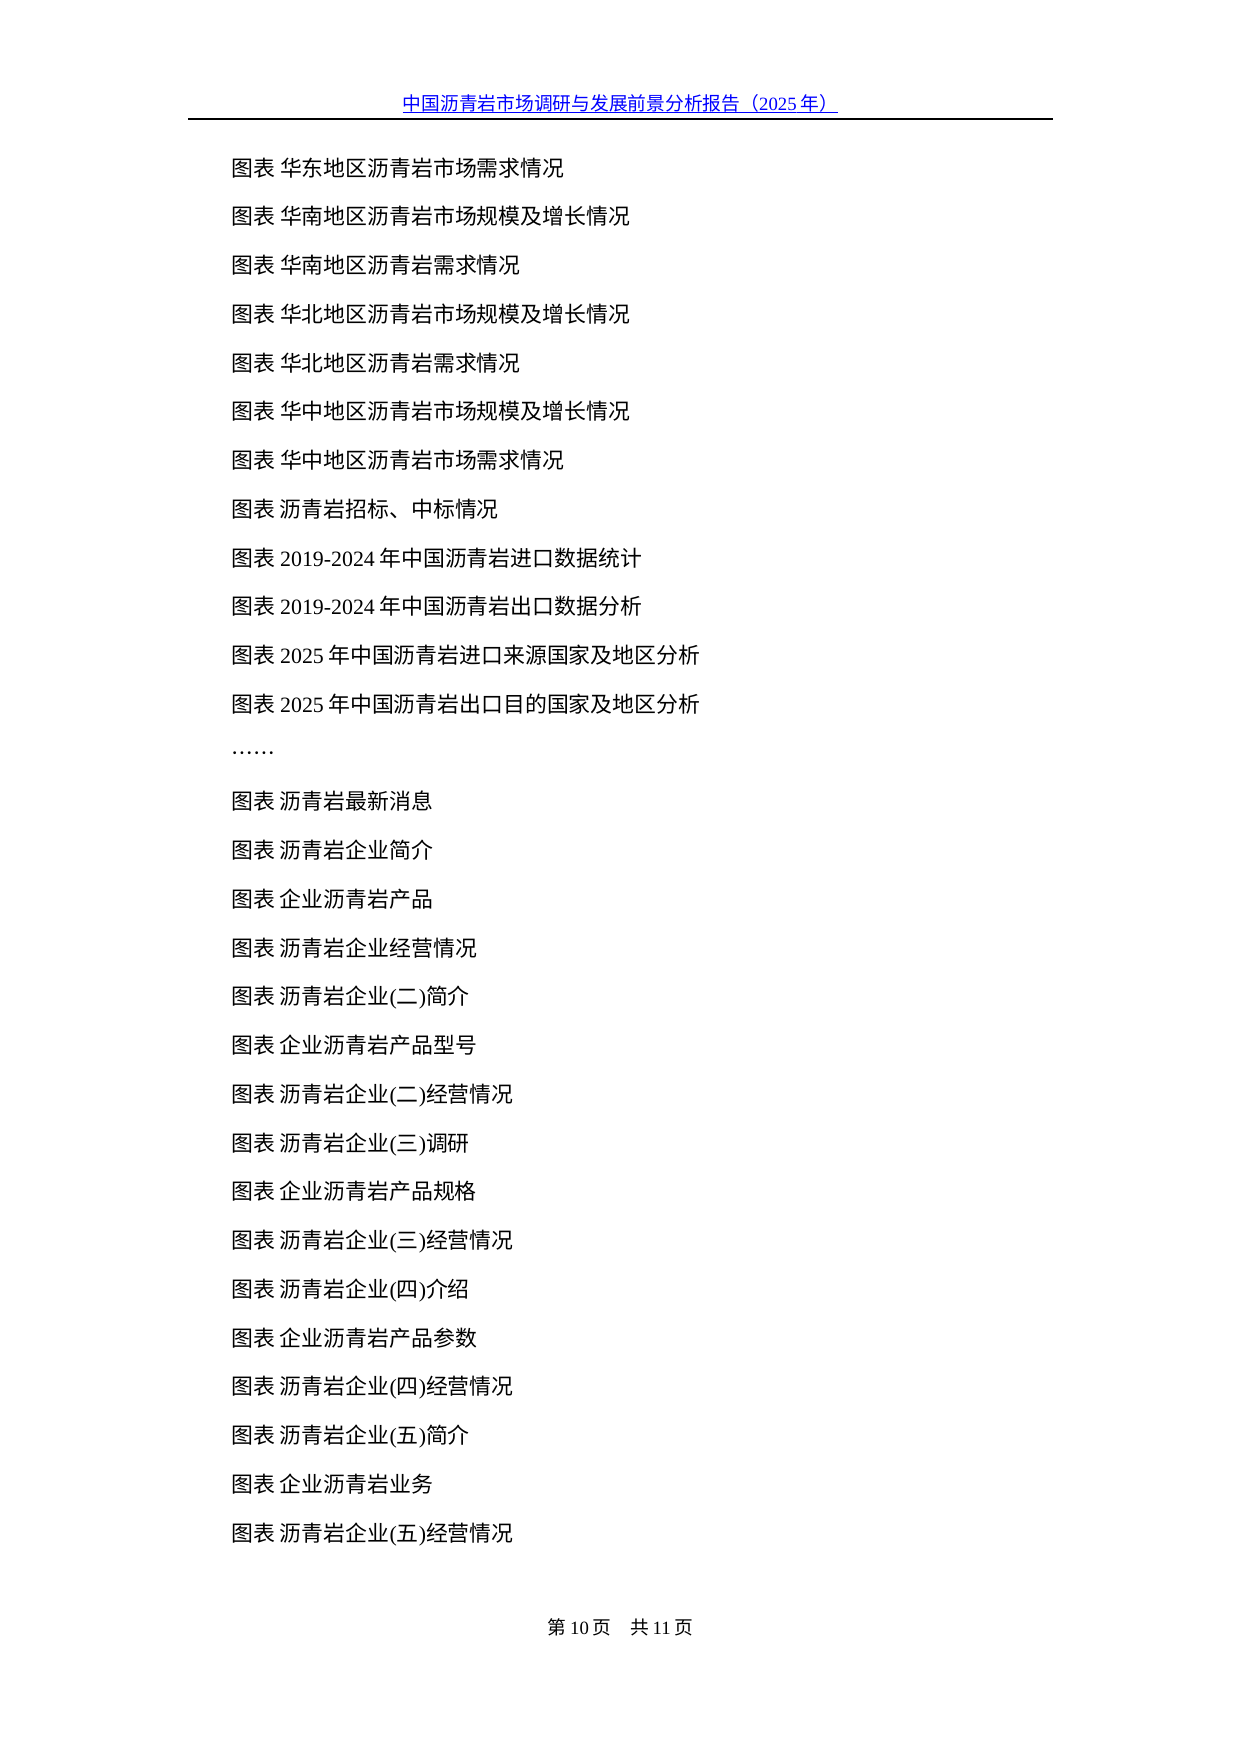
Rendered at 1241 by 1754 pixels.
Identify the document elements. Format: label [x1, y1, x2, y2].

text [187, 150, 1053, 1548]
